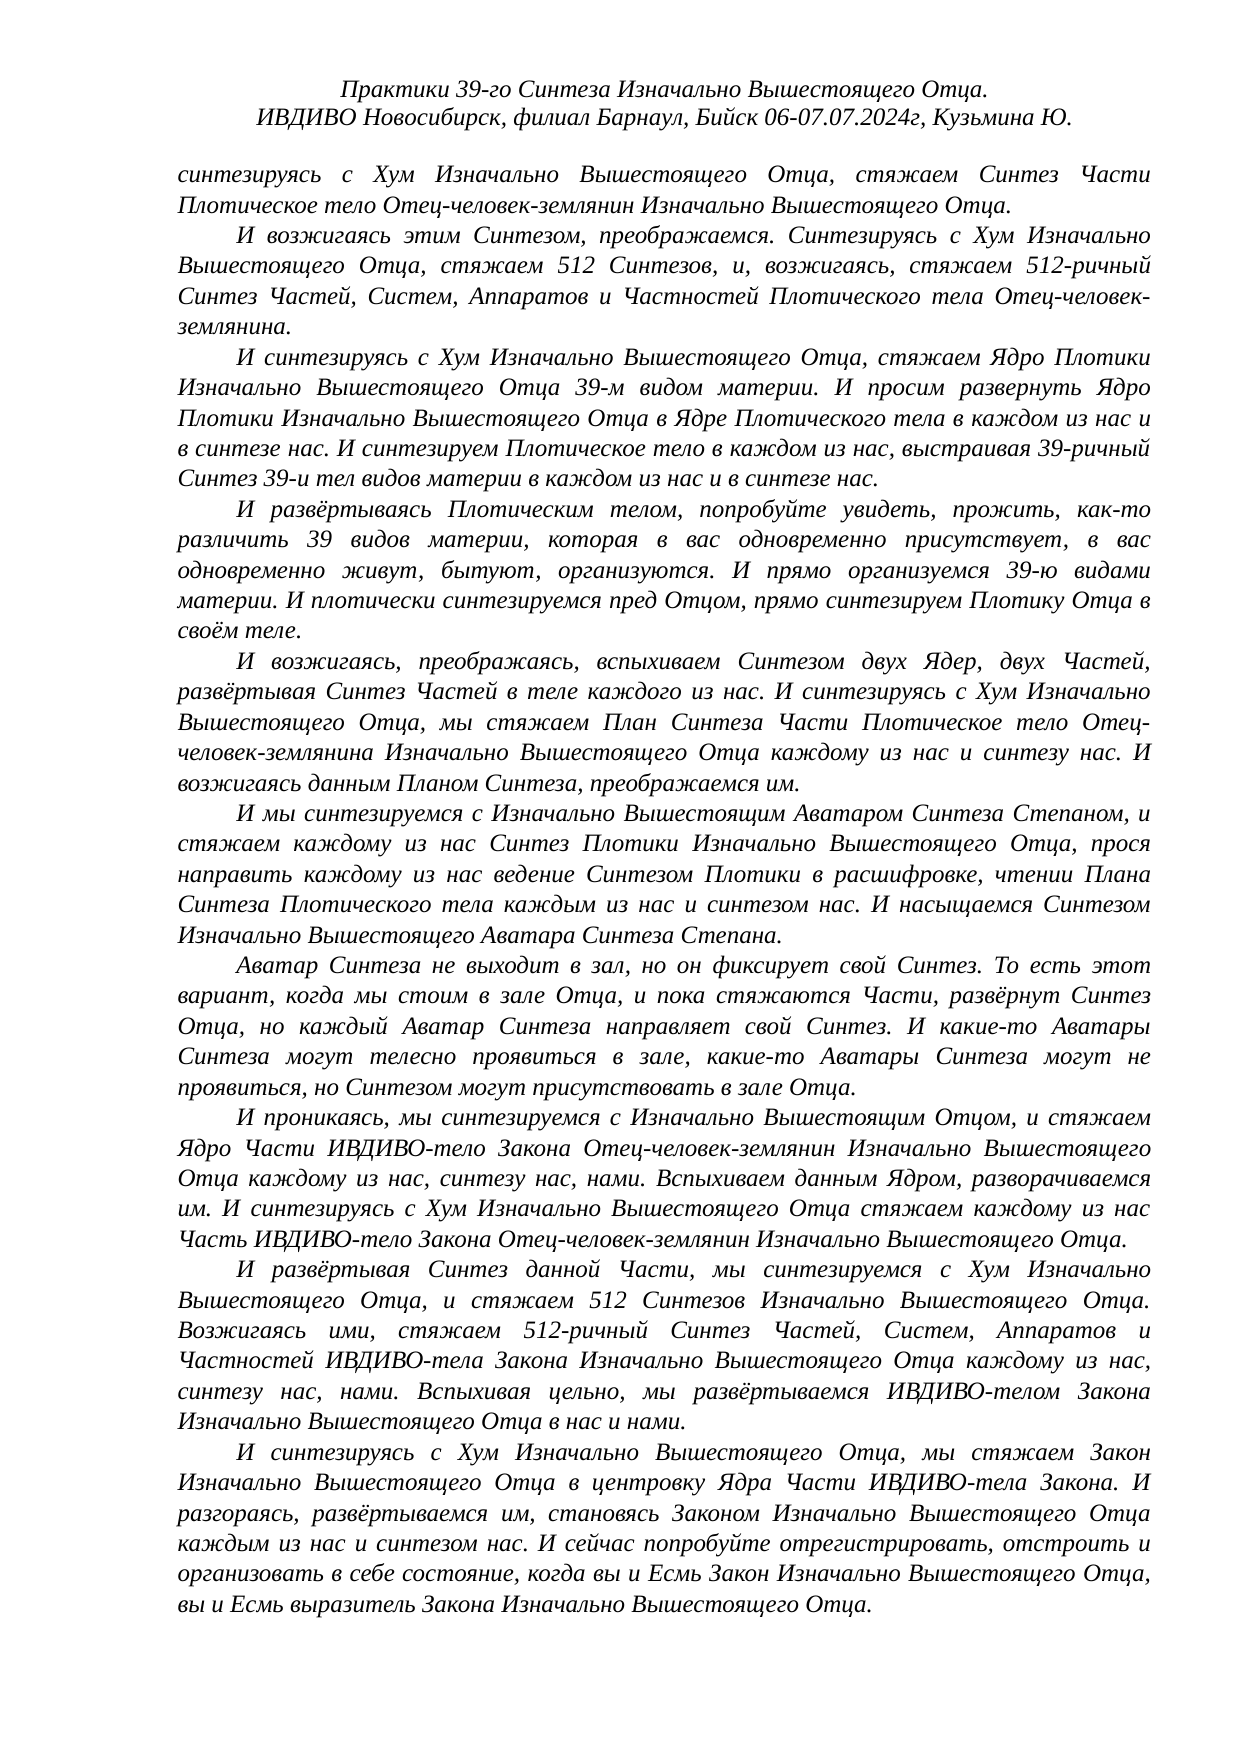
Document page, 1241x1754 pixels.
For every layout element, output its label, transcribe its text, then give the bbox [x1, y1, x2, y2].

text И проникаясь, мы синтезируемся с Изначально Вышестоящим Отцом, и стяжаем Ядро Части ИВДИВО-тело Закона Отец-человек-землянин Изначально Вышестоящего Отца каждому из нас, синтезу нас, нами. Вспыхиваем данным Ядром, разворачиваемся им. И синтезируясь с Хум Изначально Вышестоящего Отца стяжаем каждому из нас Часть ИВДИВО-тело Закона Отец-человек-землянин Изначально Вышестоящего Отца. [177, 1102, 1152, 1253]
text И синтезируясь с Хум Изначально Вышестоящего Отца, стяжаем Ядро Плотики Изначально Вышестоящего Отца 39-м видом материи. И просим развернуть Ядро Плотики Изначально Вышестоящего Отца в Ядре Плотического тела в каждом из нас и в синтезе нас. И синтезируем Плотическое тело в каждом из нас, выстраивая 39-ричный Синтез 39-и тел видов материи в каждом из нас и в синтезе нас. [177, 342, 1152, 492]
text И возжигаясь, преображаясь, вспыхиваем Синтезом двух Ядер, двух Частей, развёртывая Синтез Частей в теле каждого из нас. И синтезируясь с Хум Изначально Вышестоящего Отца, мы стяжаем План Синтеза Части Плотическое тело Отец-человек-землянина Изначально Вышестоящего Отца каждому из нас и синтезу нас. И возжигаясь данным Планом Синтеза, преображаемся им. [177, 646, 1152, 796]
text Аватар Синтеза не выходит в зал, но он фиксирует свой Синтез. То есть этот вариант, когда мы стоим в зале Отца, и пока стяжаются Части, развёрнут Синтез Отца, но каждый Аватар Синтеза направляет свой Синтез. И какие-то Аватары Синтеза могут телесно проявиться в зале, какие-то Аватары Синтеза могут не проявиться, но Синтезом могут присутствовать в зале Отца. [177, 950, 1152, 1101]
text И синтезируясь с Хум Изначально Вышестоящего Отца, мы стяжаем Закон Изначально Вышестоящего Отца в центровку Ядра Части ИВДИВО-тела Закона. И разгораясь, развёртываемся им, становясь Законом Изначально Вышестоящего Отца каждым из нас и синтезом нас. И сейчас попробуйте отрегистрировать, отстроить и организовать в себе состояние, когда вы и Есмь Закон Изначально Вышестоящего Отца, вы и Есмь выразитель Закона Изначально Вышестоящего Отца. [177, 1437, 1152, 1618]
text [177, 159, 1152, 218]
text И возжигаясь этим Синтезом, преображаемся. Синтезируясь с Хум Изначально Вышестоящего Отца, стяжаем 512 Синтезов, и, возжигаясь, стяжаем 512-ричный Синтез Частей, Систем, Аппаратов и Частностей Плотического тела Отец-человек-землянина. [177, 220, 1152, 340]
text И развёртывая Синтез данной Части, мы синтезируемся с Хум Изначально Вышестоящего Отца, и стяжаем 512 Синтезов Изначально Вышестоящего Отца. Возжигаясь ими, стяжаем 512-ричный Синтез Частей, Систем, Аппаратов и Частностей ИВДИВО-тела Закона Изначально Вышестоящего Отца каждому из нас, синтезу нас, нами. Вспыхивая цельно, мы развёртываемся ИВДИВО-телом Закона Изначально Вышестоящего Отца в нас и нами. [177, 1254, 1152, 1435]
text И мы синтезируемся с Изначально Вышестоящим Аватаром Синтеза Степаном, и стяжаем каждому из нас Синтез Плотики Изначально Вышестоящего Отца, прося направить каждому из нас ведение Синтезом Плотики в расшифровке, чтении Плана Синтеза Плотического тела каждым из нас и синтезом нас. И насыщаемся Синтезом Изначально Вышестоящего Аватара Синтеза Степана. [177, 798, 1152, 948]
text И развёртываясь Плотическим телом, попробуйте увидеть, прожить, как-то различить 39 видов материи, которая в вас одновременно присутствует, в вас одновременно живут, бытуют, организуются. И прямо организуемся 39-ю видами материи. И плотически синтезируемся пред Отцом, прямо синтезируем Плотику Отца в своём теле. [177, 494, 1152, 644]
